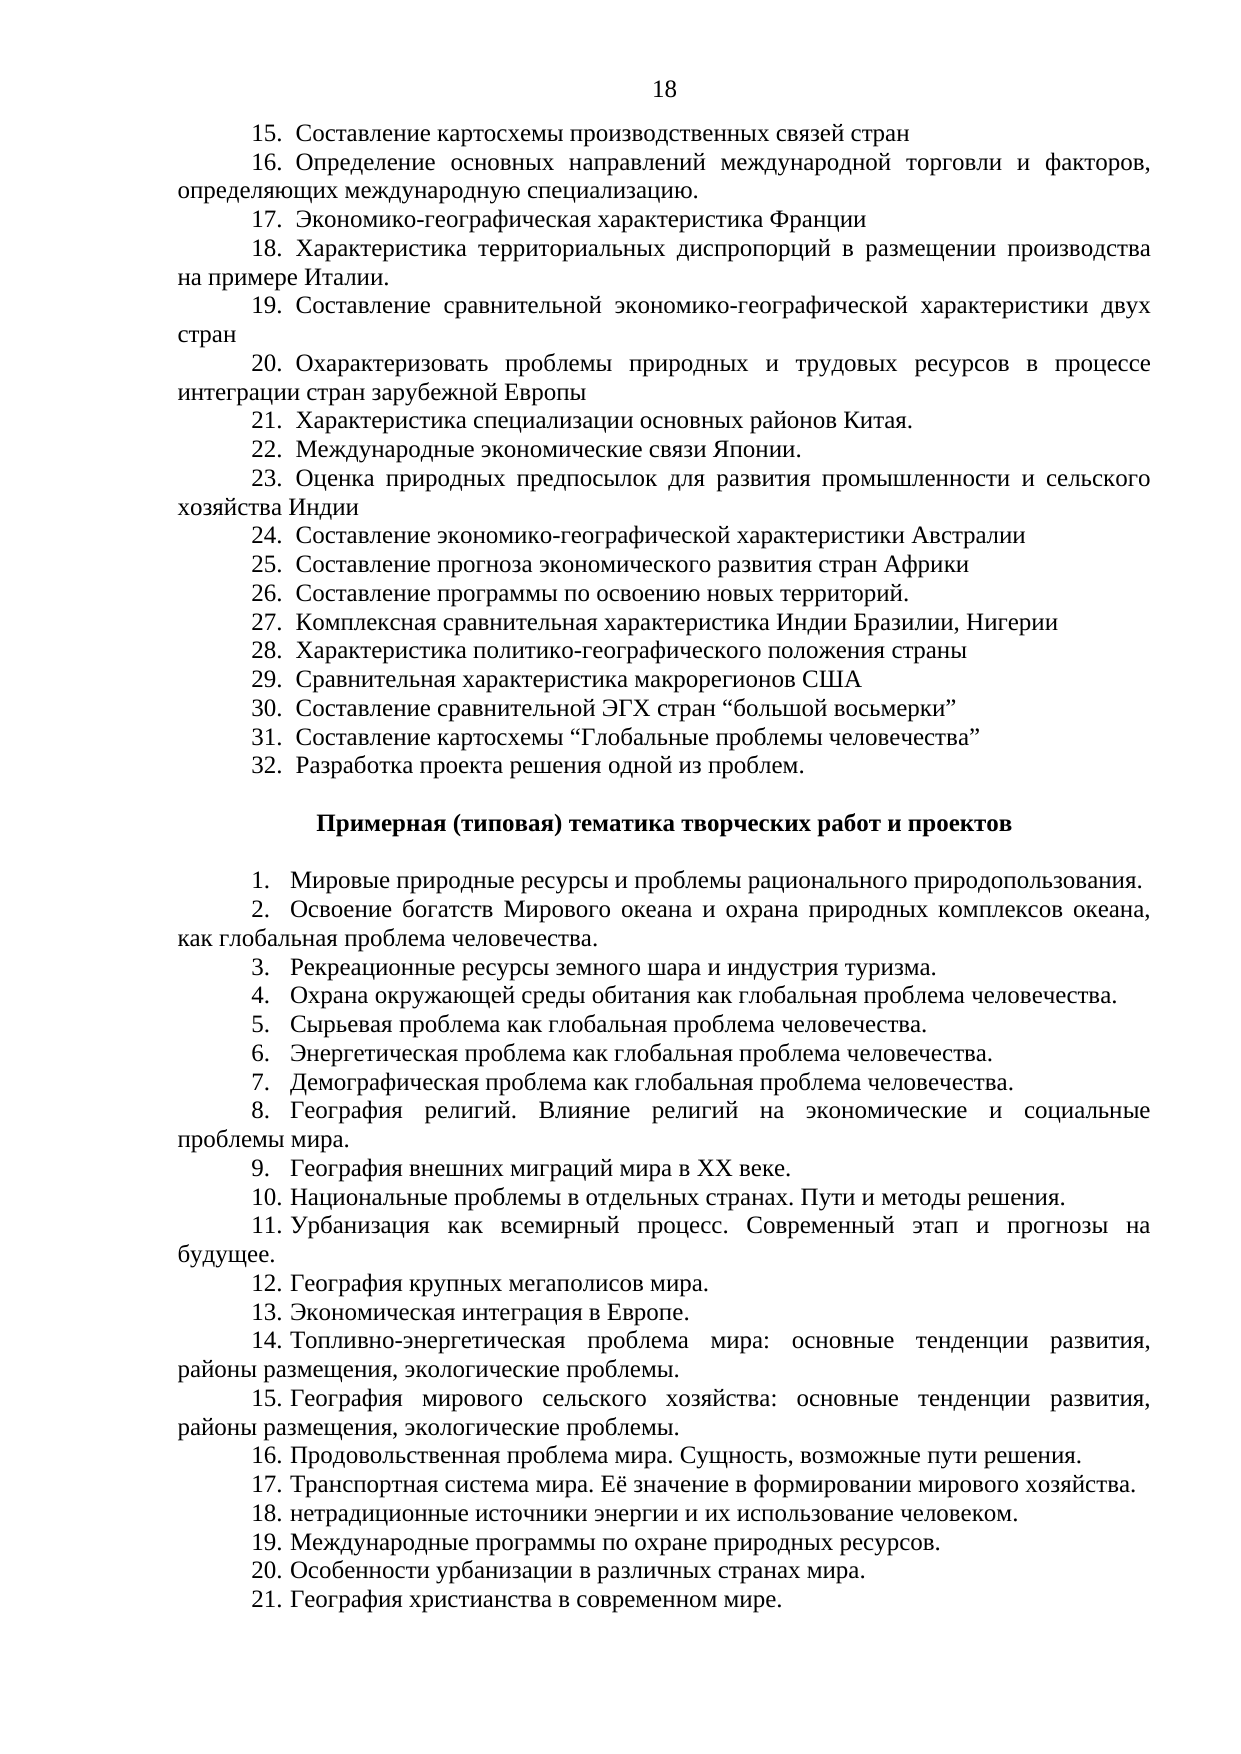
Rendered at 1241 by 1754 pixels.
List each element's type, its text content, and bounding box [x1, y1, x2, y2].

list География внешних миграций мира в XX веке. [177, 1153, 1152, 1182]
list Сырьевая проблема как глобальная проблема человечества. [177, 1009, 1152, 1038]
list География крупных мегаполисов мира. [177, 1268, 1152, 1297]
list Экономико-географическая характеристика Франции [177, 204, 1152, 233]
list Составление сравнительной ЭГХ стран “большой восьмерки” [177, 693, 1152, 722]
list Оценка природных предпосылок для развития промышленности и сельского хозяйства Индии [177, 463, 1152, 521]
list Составление прогноза экономического развития стран Африки [177, 549, 1152, 578]
list География религий. Влияние религий на экономические и социальные проблемы мира. [177, 1096, 1152, 1153]
list Урбанизация как всемирный процесс. Современный этап и прогнозы на будущее. [177, 1211, 1152, 1268]
list Характеристика территориальных диспропорций в размещении производства на примере Италии. [177, 233, 1152, 291]
list Составление экономико-географической характеристики Австралии [177, 521, 1152, 549]
list Рекреационные ресурсы земного шара и индустрия туризма. [177, 952, 1152, 981]
list География мирового сельского хозяйства: основные тенденции развития, районы размещения, экологические проблемы. [177, 1383, 1152, 1441]
list Продовольственная проблема мира. Сущность, возможные пути решения. [177, 1441, 1152, 1469]
list Транспортная система мира. Её значение в формировании мирового хозяйства. [177, 1469, 1152, 1498]
list Разработка проекта решения одной из проблем. [177, 751, 1152, 779]
list Особенности урбанизации в различных странах мира. [177, 1556, 1152, 1584]
list Международные экономические связи Японии. [177, 434, 1152, 463]
list Топливно-энергетическая проблема мира: основные тенденции развития, районы размещения, экологические проблемы. [177, 1326, 1152, 1383]
list Комплексная сравнительная характеристика Индии Бразилии, Нигерии [177, 607, 1152, 636]
list Сравнительная характеристика макрорегионов США [177, 664, 1152, 693]
list Экономическая интеграция в Европе. [177, 1297, 1152, 1326]
list Национальные проблемы в отдельных странах. Пути и методы решения. [177, 1182, 1152, 1211]
list Характеристика специализации основных районов Китая. [177, 406, 1152, 434]
list Демографическая проблема как глобальная проблема человечества. [177, 1067, 1152, 1096]
list Определение основных направлений международной торговли и факторов, определяющих международную специализацию. [177, 147, 1152, 204]
list Мировые природные ресурсы и проблемы рационального природопользования. [177, 866, 1152, 894]
list Составление картосхемы производственных связей стран [177, 118, 1152, 147]
list Составление программы по освоению новых территорий. [177, 578, 1152, 607]
list Энергетическая проблема как глобальная проблема человечества. [177, 1038, 1152, 1067]
text Примерная (типовая) тематика творческих работ и проектов [177, 808, 1152, 837]
list Охрана окружающей среды обитания как глобальная проблема человечества. [177, 981, 1152, 1009]
list Составление картосхемы “Глобальные проблемы человечества” [177, 722, 1152, 751]
list Освоение богатств Мирового океана и охрана природных комплексов океана, как глобальная проблема человечества. [177, 894, 1152, 952]
list Составление сравнительной экономико-географической характеристики двух стран [177, 291, 1152, 348]
list Международные программы по охране природных ресурсов. [177, 1527, 1152, 1556]
list География христианства в современном мире. [177, 1584, 1152, 1613]
list Характеристика политико-географического положения страны [177, 636, 1152, 664]
list нетрадиционные источники энергии и их использование человеком. [177, 1498, 1152, 1527]
list Охарактеризовать проблемы природных и трудовых ресурсов в процессе интеграции стран зарубежной Европы [177, 348, 1152, 406]
